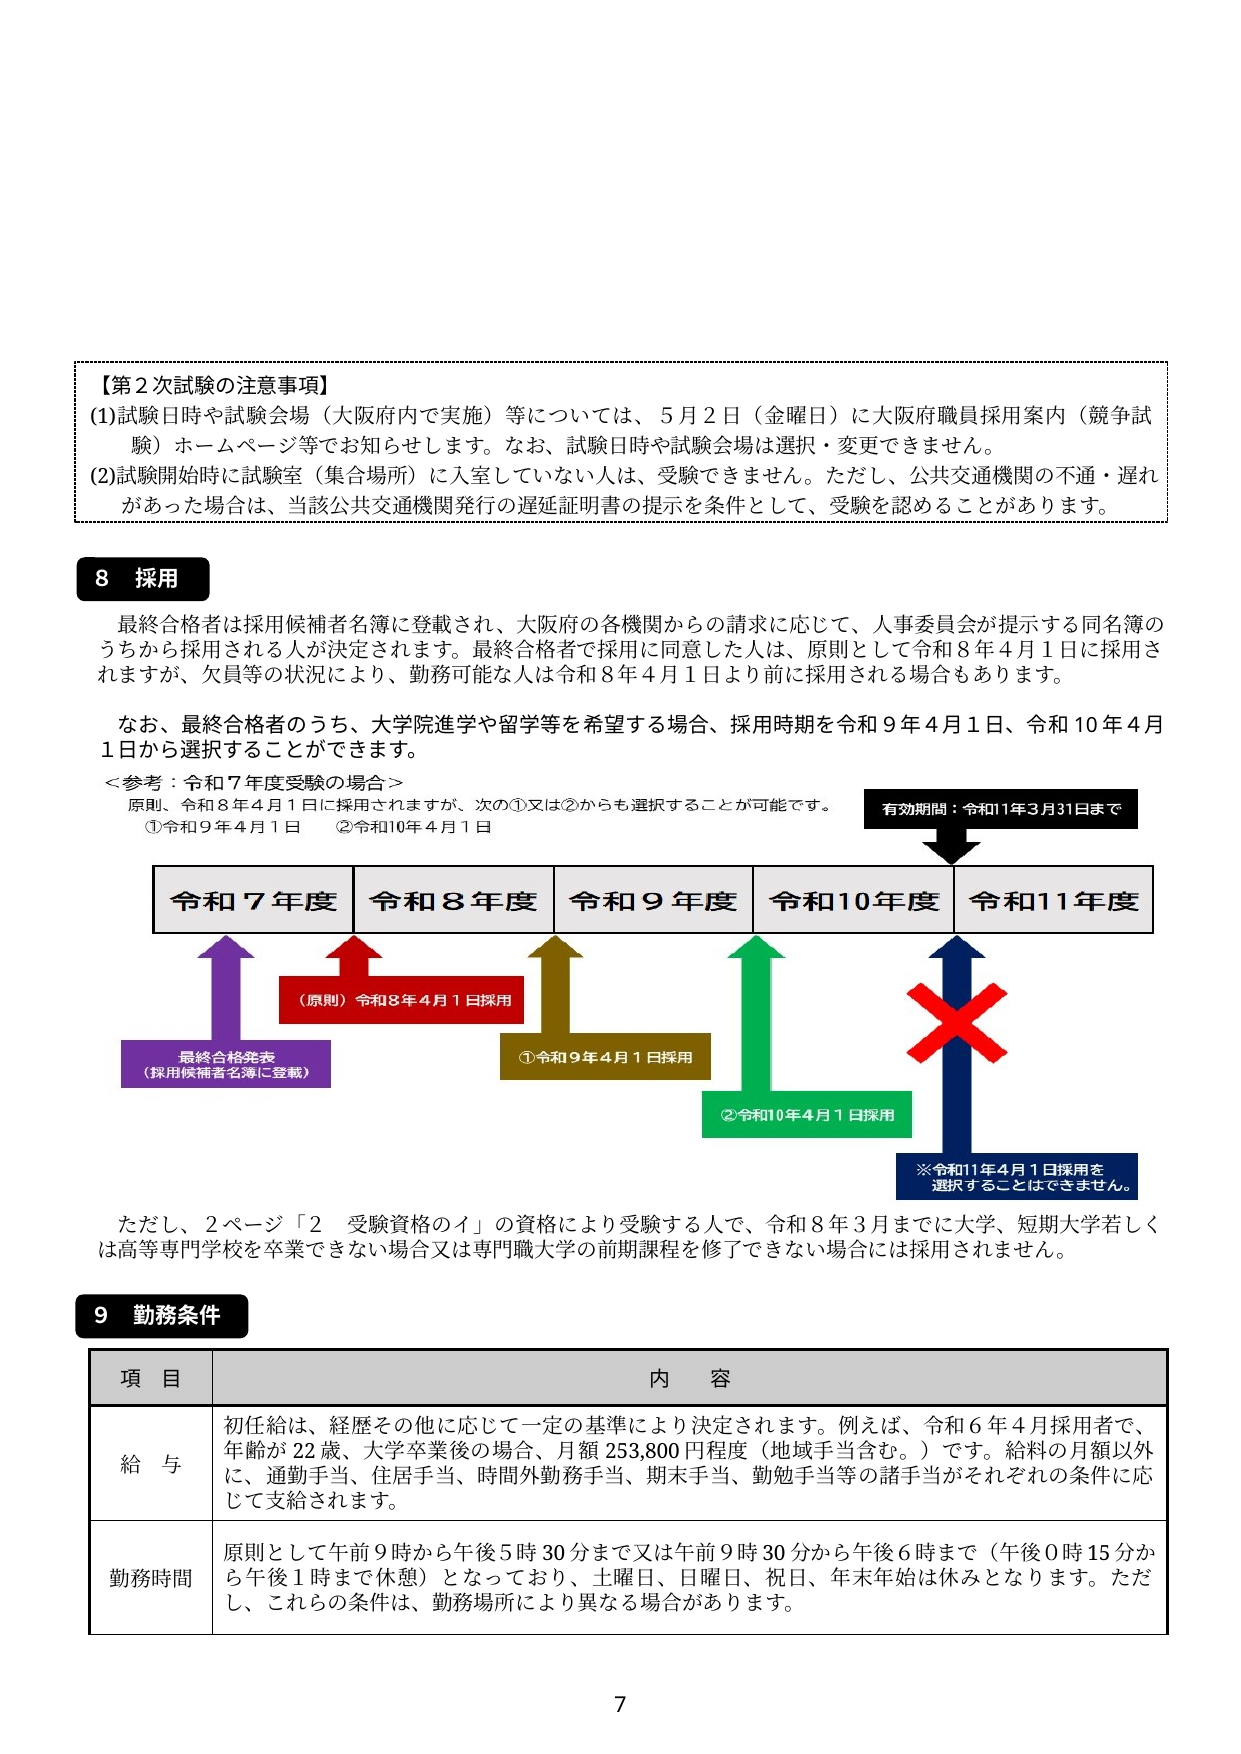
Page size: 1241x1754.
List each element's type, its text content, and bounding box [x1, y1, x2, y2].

text 最終合格者は採用候補者名簿に登載され、大阪府の各機関からの請求に応じて、人事委員会が提示する同名簿のうちから採用される人が決定されます。最終合格者で採用に同意した人は、原則として令和８年４月１日に採用されますが、欠員等の状況により、勤務可能な人は令和８年４月１日より前に採用される場合もあります。 [97, 613, 1165, 688]
table_cell 初任給は、経歴その他に応じて一定の基準により決定されます。例えば、令和６年４月採用者で、年齢が22歳、大学卒業後の場合、月額253,800円程度（地域手当含む。）です。給料の月額以外に、通勤手当、住居手当、時間外勤務手当、期末手当、勤勉手当等の諸手当がそれぞれの条件に応じて支給されます。 [213, 1407, 1166, 1520]
table_cell 勤務時間 [91, 1521, 212, 1634]
text なお、最終合格者のうち、大学院進学や留学等を希望する場合、採用時期を令和９年４月１日、令和10年４月１日から選択することができます。 [97, 713, 1165, 763]
picture [89, 767, 1170, 1206]
table_cell 給与 [91, 1407, 212, 1520]
table_cell 原則として午前９時から午後５時30分まで又は午前９時30分から午後６時まで（午後０時15分から午後１時まで休憩）となっており、土曜日、日曜日、祝日、年末年始は休みとなります。ただし、これらの条件は、勤務場所により異なる場合があります。 [213, 1521, 1166, 1634]
table_header 項 目 [91, 1351, 212, 1404]
table_header 内容 [213, 1351, 1166, 1404]
text ただし、２ページ「２ 受験資格のイ」の資格により受験する人で、令和８年３月までに大学、短期大学若しくは高等専門学校を卒業できない場合又は専門職大学の前期課程を修了できない場合には採用されません。 [97, 1213, 1165, 1263]
